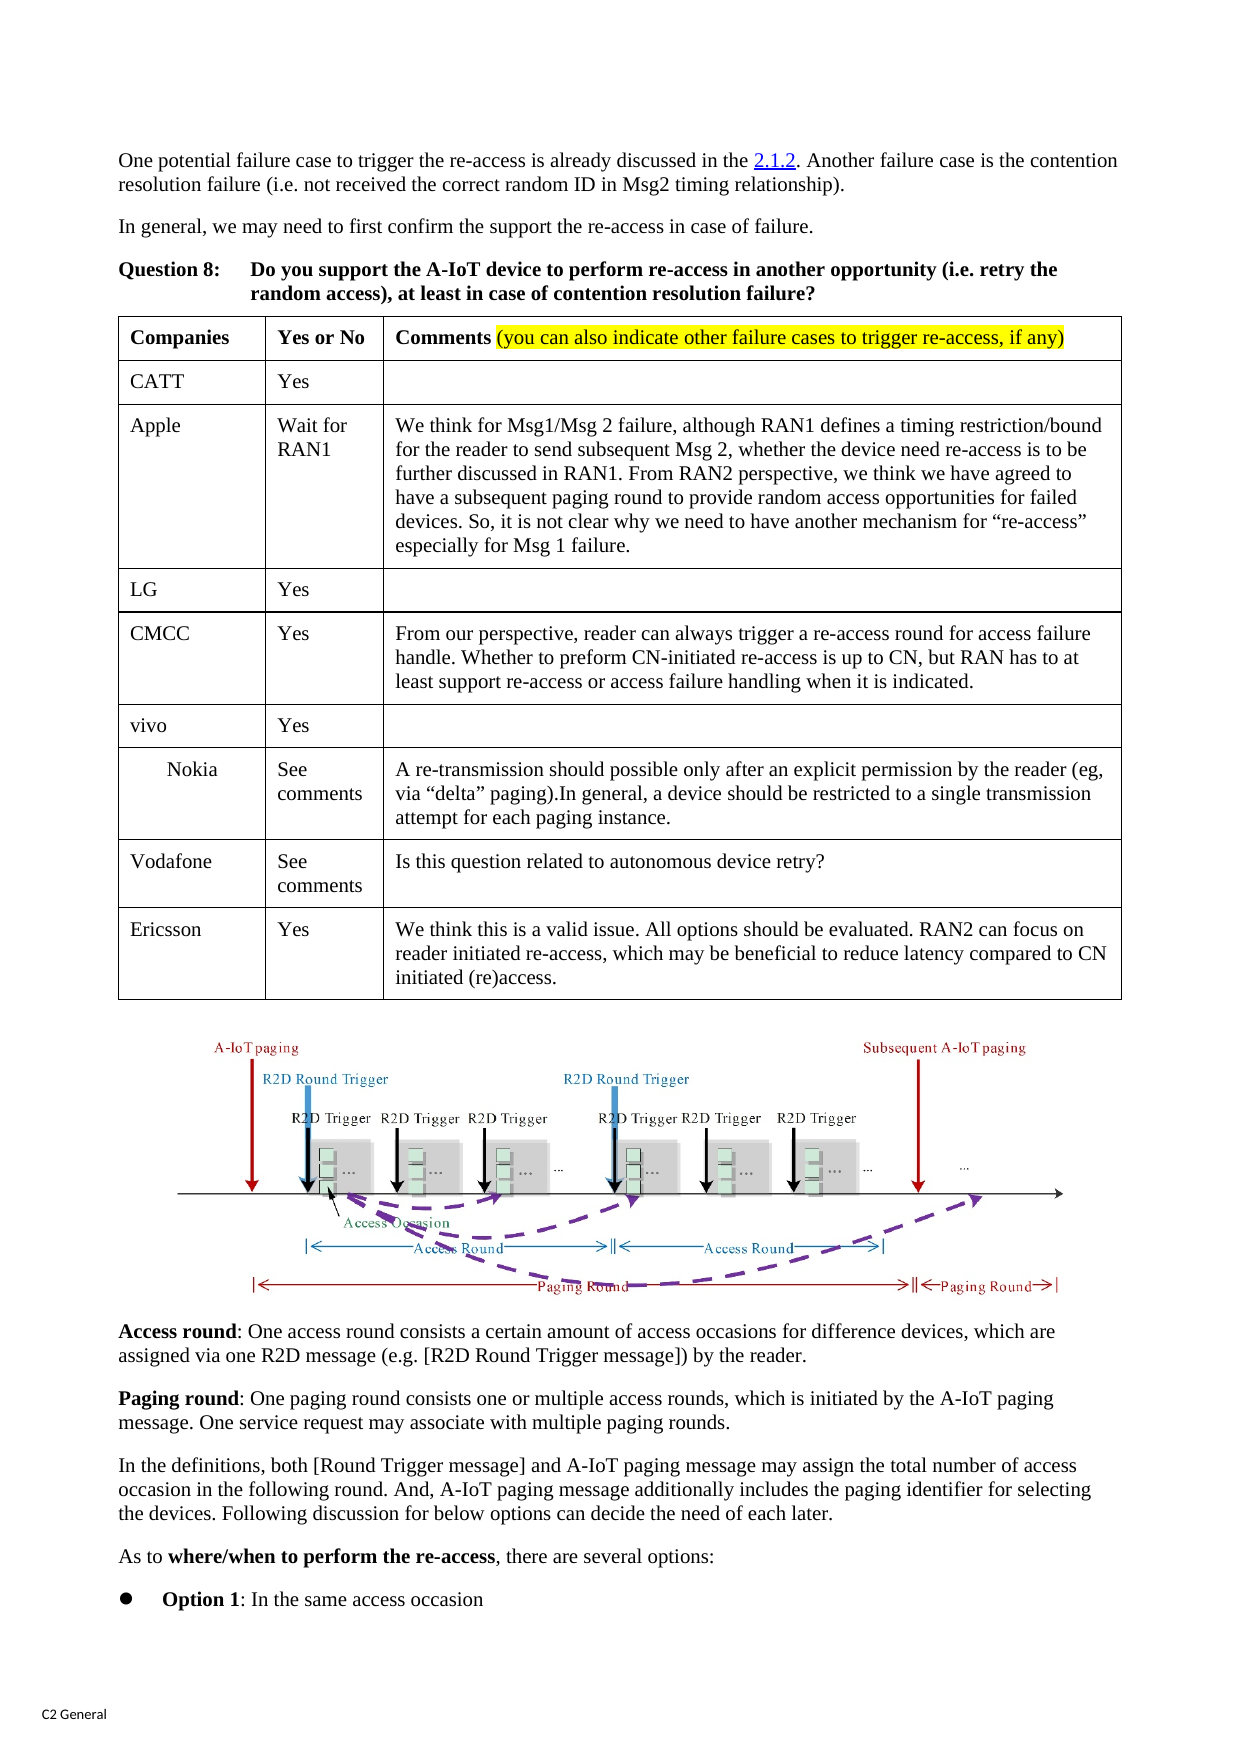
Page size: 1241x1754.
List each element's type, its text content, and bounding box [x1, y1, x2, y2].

text Paging round: One paging round consists one or multiple access rounds, which is initiated by the A-IoT paging message. One service request may associate with multiple paging rounds. [118, 1386, 1122, 1434]
text In general, we may need to first confirm the support the re-access in case of failure. [118, 214, 1122, 238]
table_cell [384, 569, 1121, 611]
text In the definitions, both [Round Trigger message] and A-IoT paging message may assign the total number of access occasion in the following round. And, A-IoT paging message additionally includes the paging identifier for selecting the devices. Following discussion for below options can decide the need of each later. [118, 1453, 1122, 1525]
table_cell Apple [119, 405, 265, 568]
table_cell We think for Msg1/Msg 2 failure, although RAN1 defines a timing restriction/bound for the reader to send subsequent Msg 2, whether the device need re-access is to be further discussed in RAN1. From RAN2 perspective, we think we have agreed to have a subsequent paging round to provide random access opportunities for failed devices. So, it is not clear why we need to have another mechanism for “re-access” especially for Msg 1 failure. [384, 405, 1121, 568]
table_cell LG [119, 569, 265, 611]
table_header Comments (you can also indicate other failure cases to trigger re-access, if any) [384, 317, 1121, 359]
text Access round: One access round consists a certain amount of access occasions for difference devices, which are assigned via one R2D message (e.g. [R2D Round Trigger message]) by the reader. [118, 1319, 1122, 1367]
table_cell Wait for RAN1 [266, 405, 383, 568]
table_cell [384, 705, 1121, 747]
table_cell [384, 361, 1121, 403]
table_cell Yes [266, 569, 383, 611]
table_cell Ericsson [119, 908, 265, 999]
table_cell vivo [119, 705, 265, 747]
table_cell CATT [119, 361, 265, 403]
table_header Companies [119, 317, 265, 359]
list Option 1: In the same access occasion [118, 1587, 1122, 1611]
table_cell See comments [266, 748, 383, 839]
table_cell Vodafone [119, 840, 265, 907]
text One potential failure case to trigger the re-access is already discussed in the 2.1.2. Another failure case is the contention resolution failure (i.e. not received the correct random ID in Msg2 timing relationship). [118, 147, 1122, 196]
table_cell Yes [266, 705, 383, 747]
text Question 8: Do you support the A-IoT device to perform re-access in another opportunity (i.e. retry the random access), at least in case of contention resolution failure? [118, 257, 1122, 305]
table_cell A re-transmission should possible only after an explicit permission by the reader (eg, via “delta” paging).In general, a device should be restricted to a single transmission attempt for each paging instance. [384, 748, 1121, 839]
text As to where/when to perform the re-access, there are several options: [118, 1544, 1122, 1568]
table_cell See comments [266, 840, 383, 907]
table_cell Is this question related to autonomous device retry? [384, 840, 1121, 907]
table_header Yes or No [266, 317, 383, 359]
picture [169, 1008, 1071, 1301]
table_cell We think this is a valid issue. All options should be evaluated. RAN2 can focus on reader initiated re-access, which may be beneficial to reduce latency compared to CN initiated (re)access. [384, 908, 1121, 999]
table_cell Yes [266, 361, 383, 403]
table_cell Nokia [119, 748, 265, 839]
table_cell CMCC [119, 613, 265, 703]
table_cell From our perspective, reader can always trigger a re-access round for access failure handle. Whether to preform CN-initiated re-access is up to CN, but RAN has to at least support re-access or access failure handling when it is indicated. [384, 613, 1121, 703]
table_cell Yes [266, 613, 383, 703]
table_cell Yes [266, 908, 383, 999]
